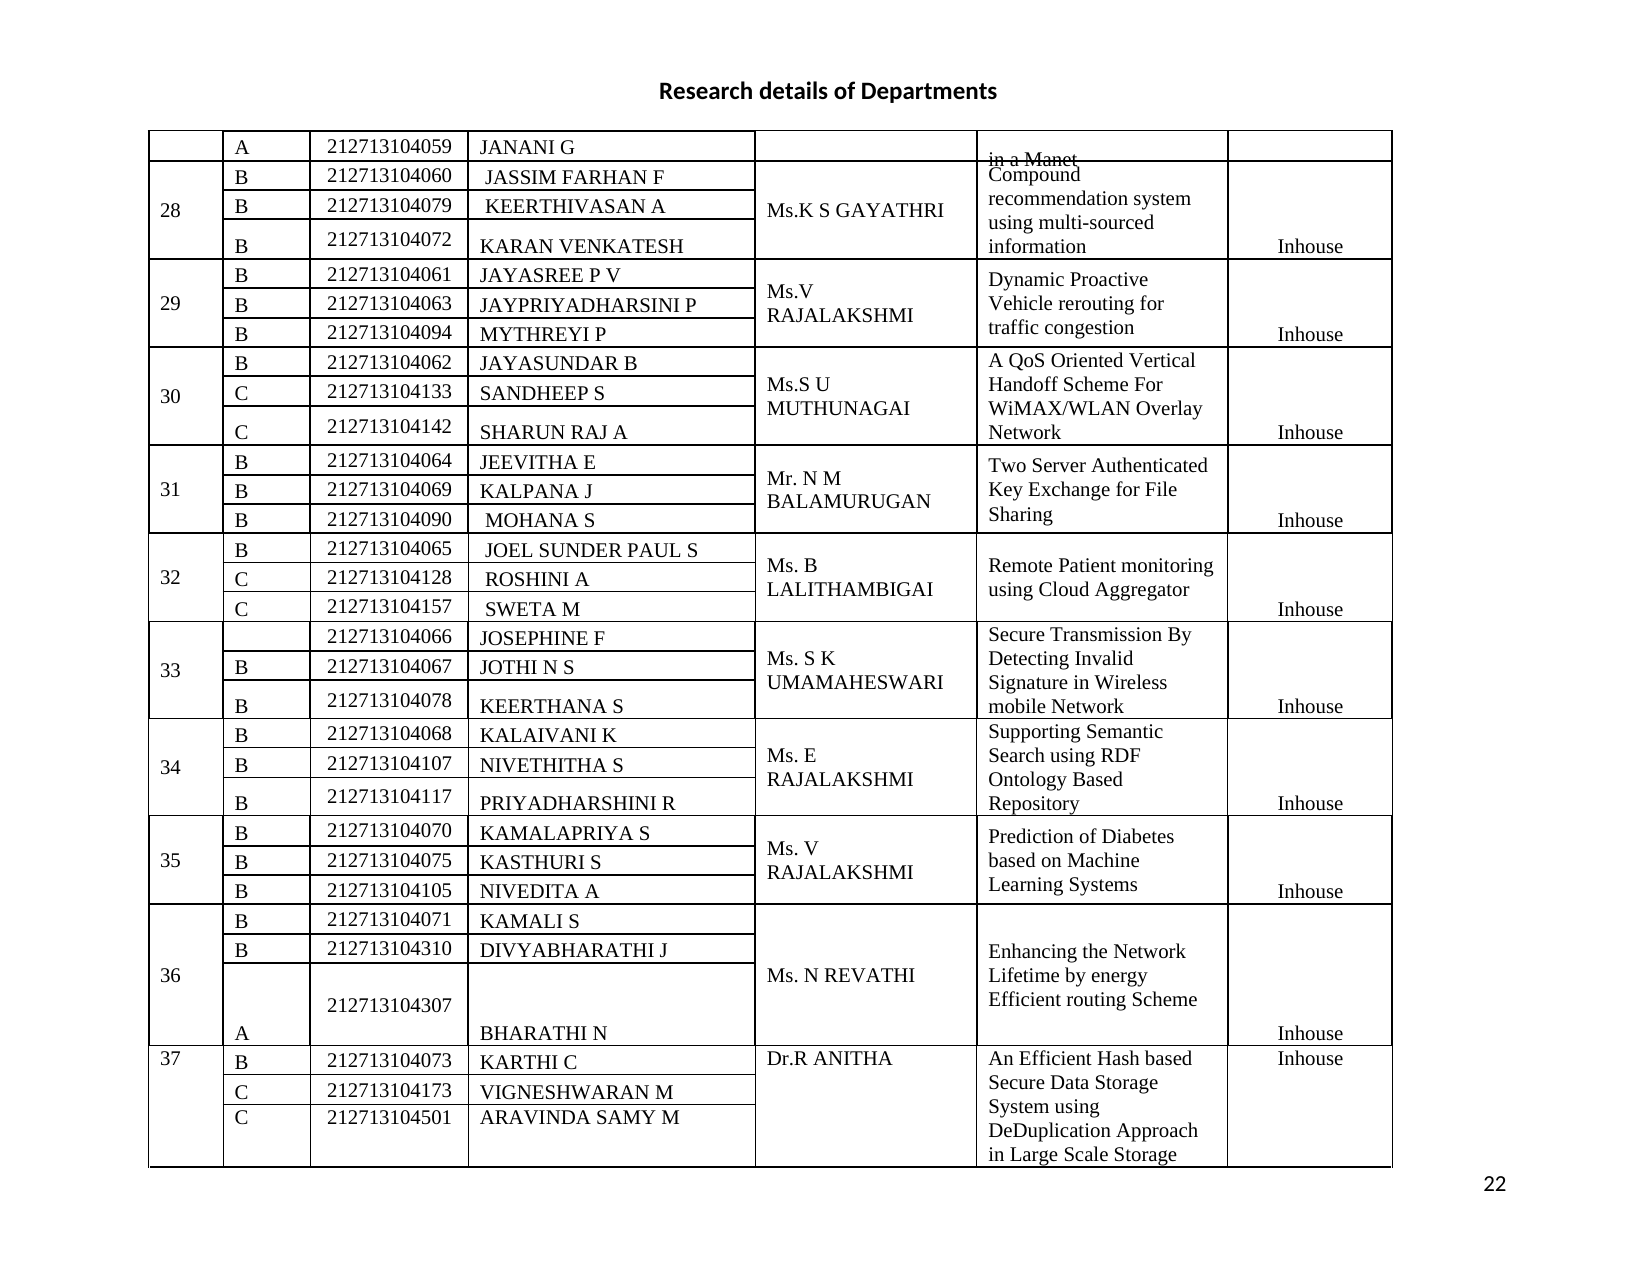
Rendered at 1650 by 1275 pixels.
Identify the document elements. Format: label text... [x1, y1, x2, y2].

table_cell [224, 622, 309, 650]
table_cell B [224, 191, 309, 218]
table_cell An Efficient Hash based Secure Data Storage System using DeDuplication Approach in Large Scale Storage Servers [977, 1046, 1227, 1166]
table_cell Mr. N M BALAMURUGAN [756, 446, 976, 532]
table_cell Ms. V RAJALAKSHMI [756, 816, 976, 903]
table_cell 212713104090 [311, 505, 467, 532]
table_cell B [224, 905, 309, 933]
table_cell B [224, 778, 310, 815]
table_cell Enhancing the Network Lifetime by energy Efficient routing Scheme [978, 905, 1227, 1045]
table_cell MOHANA S [469, 505, 754, 532]
table_cell KALAIVANI K [469, 719, 755, 747]
table_cell Dynamic Proactive Vehicle rerouting for traffic congestion [978, 260, 1227, 346]
table_cell ROSHINI A [469, 563, 755, 591]
table_cell JEEVITHA E [469, 446, 754, 474]
table_cell KEERTHIVASAN A [469, 191, 754, 218]
table_cell Inhouse [1229, 446, 1391, 532]
table_cell 212713104070 [311, 816, 467, 844]
table_cell 212713104066 [311, 622, 467, 650]
table_cell Inhouse [1229, 905, 1391, 1045]
table_cell Inhouse [1228, 534, 1392, 621]
table_cell B [224, 652, 309, 679]
table_cell 37 [149, 1046, 223, 1166]
table_cell Secure Transmission By Detecting Invalid Signature in Wireless mobile Network [978, 622, 1227, 718]
table_cell Ms. N REVATHI [756, 905, 976, 1045]
table_cell B [224, 681, 309, 718]
table_cell A [224, 132, 309, 159]
table_cell JASSIM FARHAN F [469, 162, 754, 189]
table_cell ARAVINDA SAMY M [469, 1105, 755, 1166]
table_cell C [224, 1105, 310, 1166]
table_cell Compound recommendation system using multi-sourced information [978, 162, 1227, 258]
table_cell Inhouse [1229, 622, 1391, 718]
table_cell JAYASUNDAR B [469, 348, 754, 375]
table_cell B [224, 348, 309, 375]
table_cell B [224, 446, 309, 474]
table_cell Inhouse [1229, 348, 1391, 444]
table_cell 212713104068 [311, 719, 468, 747]
table_cell 212713104061 [311, 260, 467, 287]
table_cell JAYPRIYADHARSINI P [469, 289, 754, 317]
table_cell VIGNESHWARAN M [469, 1075, 755, 1104]
table_cell 33 [150, 622, 222, 718]
table_cell Inhouse [1229, 162, 1391, 258]
table_cell 212713104157 [311, 592, 468, 621]
table_cell Dr.R ANITHA [756, 1046, 976, 1166]
table_cell Ms.V RAJALAKSHMI [756, 260, 976, 346]
table_cell 34 [149, 719, 223, 815]
table_cell Ms. B LALITHAMBIGAI [756, 534, 976, 621]
table_cell 212713104094 [311, 319, 467, 346]
table_cell KEERTHANA S [469, 681, 754, 718]
table_cell B [224, 260, 309, 287]
table_cell C [224, 1075, 310, 1104]
table_cell 212713104075 [311, 847, 467, 874]
table_cell KALPANA J [469, 476, 754, 503]
table_cell 212713104060 [311, 162, 467, 189]
table_cell 31 [150, 446, 222, 532]
table_cell 212713104107 [311, 748, 468, 777]
table_cell Inhouse [1228, 1046, 1392, 1166]
table_cell Inhouse [1229, 260, 1391, 346]
table_cell 212713104073 [311, 1046, 468, 1074]
table_cell 212713104071 [311, 905, 467, 933]
table_cell 212713104063 [311, 289, 467, 317]
table_cell C [224, 592, 310, 621]
table_cell 212713104142 [311, 407, 467, 444]
table_cell NIVETHITHA S [469, 748, 755, 777]
table_cell 212713104173 [311, 1075, 468, 1104]
table_cell 30 [150, 348, 222, 444]
table_cell 212713104065 [311, 534, 468, 562]
table_cell Ms.S U MUTHUNAGAI [756, 348, 976, 444]
table_cell JOSEPHINE F [469, 622, 754, 650]
table_cell 212713104062 [311, 348, 467, 375]
table_cell 212713104072 [311, 220, 467, 258]
table_cell 212713104307 [311, 964, 467, 1045]
table_cell 28 [150, 162, 222, 258]
table_cell C [224, 563, 310, 591]
table_cell 212713104133 [311, 377, 467, 405]
table_cell SANDHEEP S [469, 377, 754, 405]
table_cell JAYASREE P V [469, 260, 754, 287]
table_cell B [224, 1046, 310, 1074]
table_cell Remote Patient monitoring using Cloud Aggregator [977, 534, 1227, 621]
table_cell BHARATHI N [469, 964, 754, 1045]
table_cell 212713104117 [311, 778, 468, 815]
table_cell DIVYABHARATHI J [469, 935, 754, 962]
table_cell Ms.K S GAYATHRI [756, 162, 976, 258]
table_cell Ms. S K UMAMAHESWARI [756, 622, 976, 718]
table_cell B [224, 476, 309, 503]
table_cell 212713104078 [311, 681, 467, 718]
table_cell A QoS Oriented Vertical Handoff Scheme For WiMAX/WLAN Overlay Network [978, 348, 1227, 444]
table_cell KAMALI S [469, 905, 754, 933]
table_cell KASTHURI S [469, 847, 754, 874]
table_cell Ms. E RAJALAKSHMI [756, 719, 976, 815]
table_cell B [224, 319, 309, 346]
table_cell B [224, 935, 309, 962]
table_cell KARAN VENKATESH [469, 220, 754, 258]
table_cell B [224, 534, 310, 562]
table_cell 212713104069 [311, 476, 467, 503]
table_cell KAMALAPRIYA S [469, 816, 754, 844]
table_cell Inhouse [1228, 719, 1392, 815]
table_cell JOEL SUNDER PAUL S [469, 534, 755, 562]
table_cell B [224, 876, 309, 903]
table_cell B [224, 748, 310, 777]
table_cell 36 [150, 905, 222, 1045]
table_cell Two Server Authenticated Key Exchange for File Sharing [978, 446, 1227, 532]
table_cell NIVEDITA A [469, 876, 754, 903]
table_cell 212713104310 [311, 935, 467, 962]
table_cell 35 [150, 816, 222, 903]
table_cell MYTHREYI P [469, 319, 754, 346]
table_cell Supporting Semantic Search using RDF Ontology Based Repository [977, 719, 1227, 815]
table_cell 212713104059 [311, 132, 467, 159]
table_cell C [224, 377, 309, 405]
table_cell SHARUN RAJ A [469, 407, 754, 444]
table_cell 212713104067 [311, 652, 467, 679]
table_cell Prediction of Diabetes based on Machine Learning Systems [978, 816, 1227, 903]
table_cell Inhouse [1229, 816, 1391, 903]
table_cell 32 [149, 534, 223, 621]
table_cell KARTHI C [469, 1046, 755, 1074]
table_cell B [224, 289, 309, 317]
table_cell B [224, 719, 310, 747]
table_cell 212713104128 [311, 563, 468, 591]
table_cell B [224, 847, 309, 874]
table_cell C [224, 407, 309, 444]
table_cell PRIYADHARSHINI R [469, 778, 755, 815]
table_cell A [224, 964, 309, 1045]
table_cell B [224, 816, 309, 844]
table_cell B [224, 162, 309, 189]
table_cell SWETA M [469, 592, 755, 621]
table_cell B [224, 220, 309, 258]
table_cell 212713104064 [311, 446, 467, 474]
table_cell 212713104501 [311, 1105, 468, 1166]
table_cell 212713104105 [311, 876, 467, 903]
table_cell JOTHI N S [469, 652, 754, 679]
table_cell B [224, 505, 309, 532]
table_cell 212713104079 [311, 191, 467, 218]
table_cell JANANI G [469, 132, 754, 159]
table_cell 29 [150, 260, 222, 346]
